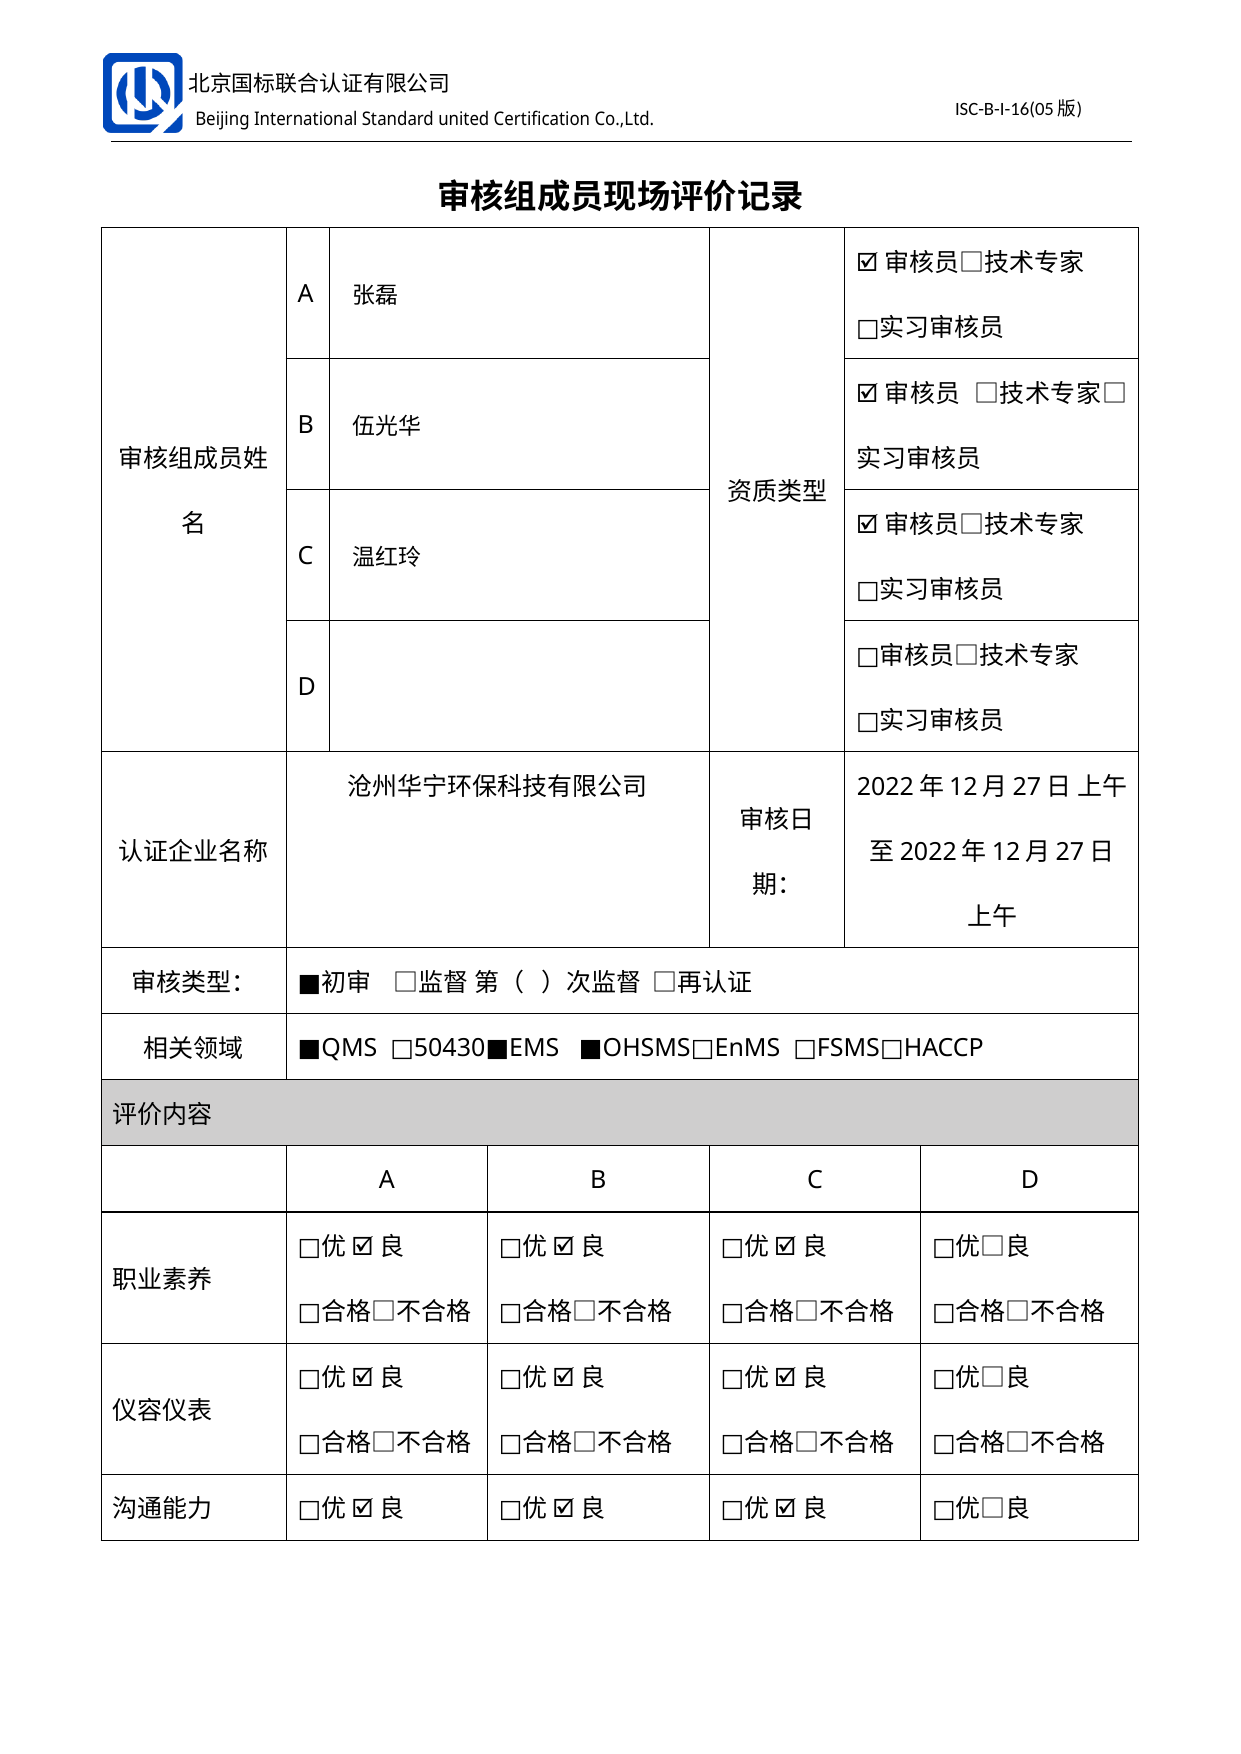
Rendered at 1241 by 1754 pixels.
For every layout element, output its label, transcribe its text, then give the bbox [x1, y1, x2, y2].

table_header 资质类型 [710, 228, 844, 751]
table_header A [287, 228, 329, 358]
table_cell 认证企业名称 [102, 752, 286, 947]
table_cell □优良 □合格□不合格 [710, 1475, 920, 1539]
table_cell □优良 □合格□不合格 [287, 1344, 487, 1473]
table_cell ■QMS □50430■EMS ■OHSMS□EnMS □FSMS□HACCP [287, 1014, 1138, 1079]
table_cell 伍光华 [330, 359, 709, 489]
table_cell 沧州华宁环保科技有限公司 [287, 752, 709, 947]
table_cell D [287, 621, 329, 751]
table_cell □优良 □合格□不合格 [488, 1475, 709, 1539]
table_cell A [287, 1146, 487, 1211]
table_cell [102, 1146, 286, 1211]
text 审核组成员现场评价记录 [112, 162, 1128, 227]
table_cell 仪容仪表 [102, 1344, 286, 1473]
table_cell 沟通能力 [102, 1475, 286, 1539]
table_cell C [710, 1146, 920, 1211]
table_cell 2022年12月27日 上午至2022年12月27日 上午 [845, 752, 1138, 947]
table_cell 职业素养 [102, 1213, 286, 1342]
table_cell 审核员 □技术专家□实习审核员 [845, 359, 1138, 489]
table_header 审核组成员姓名 [102, 228, 286, 751]
table_cell □审核员□技术专家 □实习审核员 [845, 621, 1138, 751]
table_cell 审核类型： [102, 948, 286, 1013]
table_cell B [488, 1146, 709, 1211]
table_header 审核员□技术专家 □实习审核员 [845, 228, 1138, 358]
table_cell [330, 621, 709, 751]
table_cell □优良 □合格□不合格 [710, 1213, 920, 1342]
table_cell 审核员□技术专家 □实习审核员 [845, 490, 1138, 620]
table_cell 温红玲 [330, 490, 709, 620]
table_cell □优□良 □合格□不合格 [921, 1213, 1138, 1342]
table_cell ■初审 □监督 第（ ）次监督 □再认证 [287, 948, 1138, 1013]
table_cell 相关领域 [102, 1014, 286, 1079]
table_cell □优良 □合格□不合格 [287, 1475, 487, 1539]
table_cell □优良 □合格□不合格 [488, 1213, 709, 1342]
table_cell □优良 □合格□不合格 [488, 1344, 709, 1473]
table_cell 评价内容 [102, 1080, 1138, 1145]
table_cell □优□良 □合格□不合格 [921, 1475, 1138, 1539]
table_cell 审核日期： [710, 752, 844, 947]
table_cell D [921, 1146, 1138, 1211]
table_cell C [287, 490, 329, 620]
table_cell □优良 □合格□不合格 [287, 1213, 487, 1342]
table_cell □优良 □合格□不合格 [710, 1344, 920, 1473]
table_cell B [287, 359, 329, 489]
table_cell □优□良 □合格□不合格 [921, 1344, 1138, 1473]
picture [103, 53, 183, 133]
table_header 张磊 [330, 228, 709, 358]
